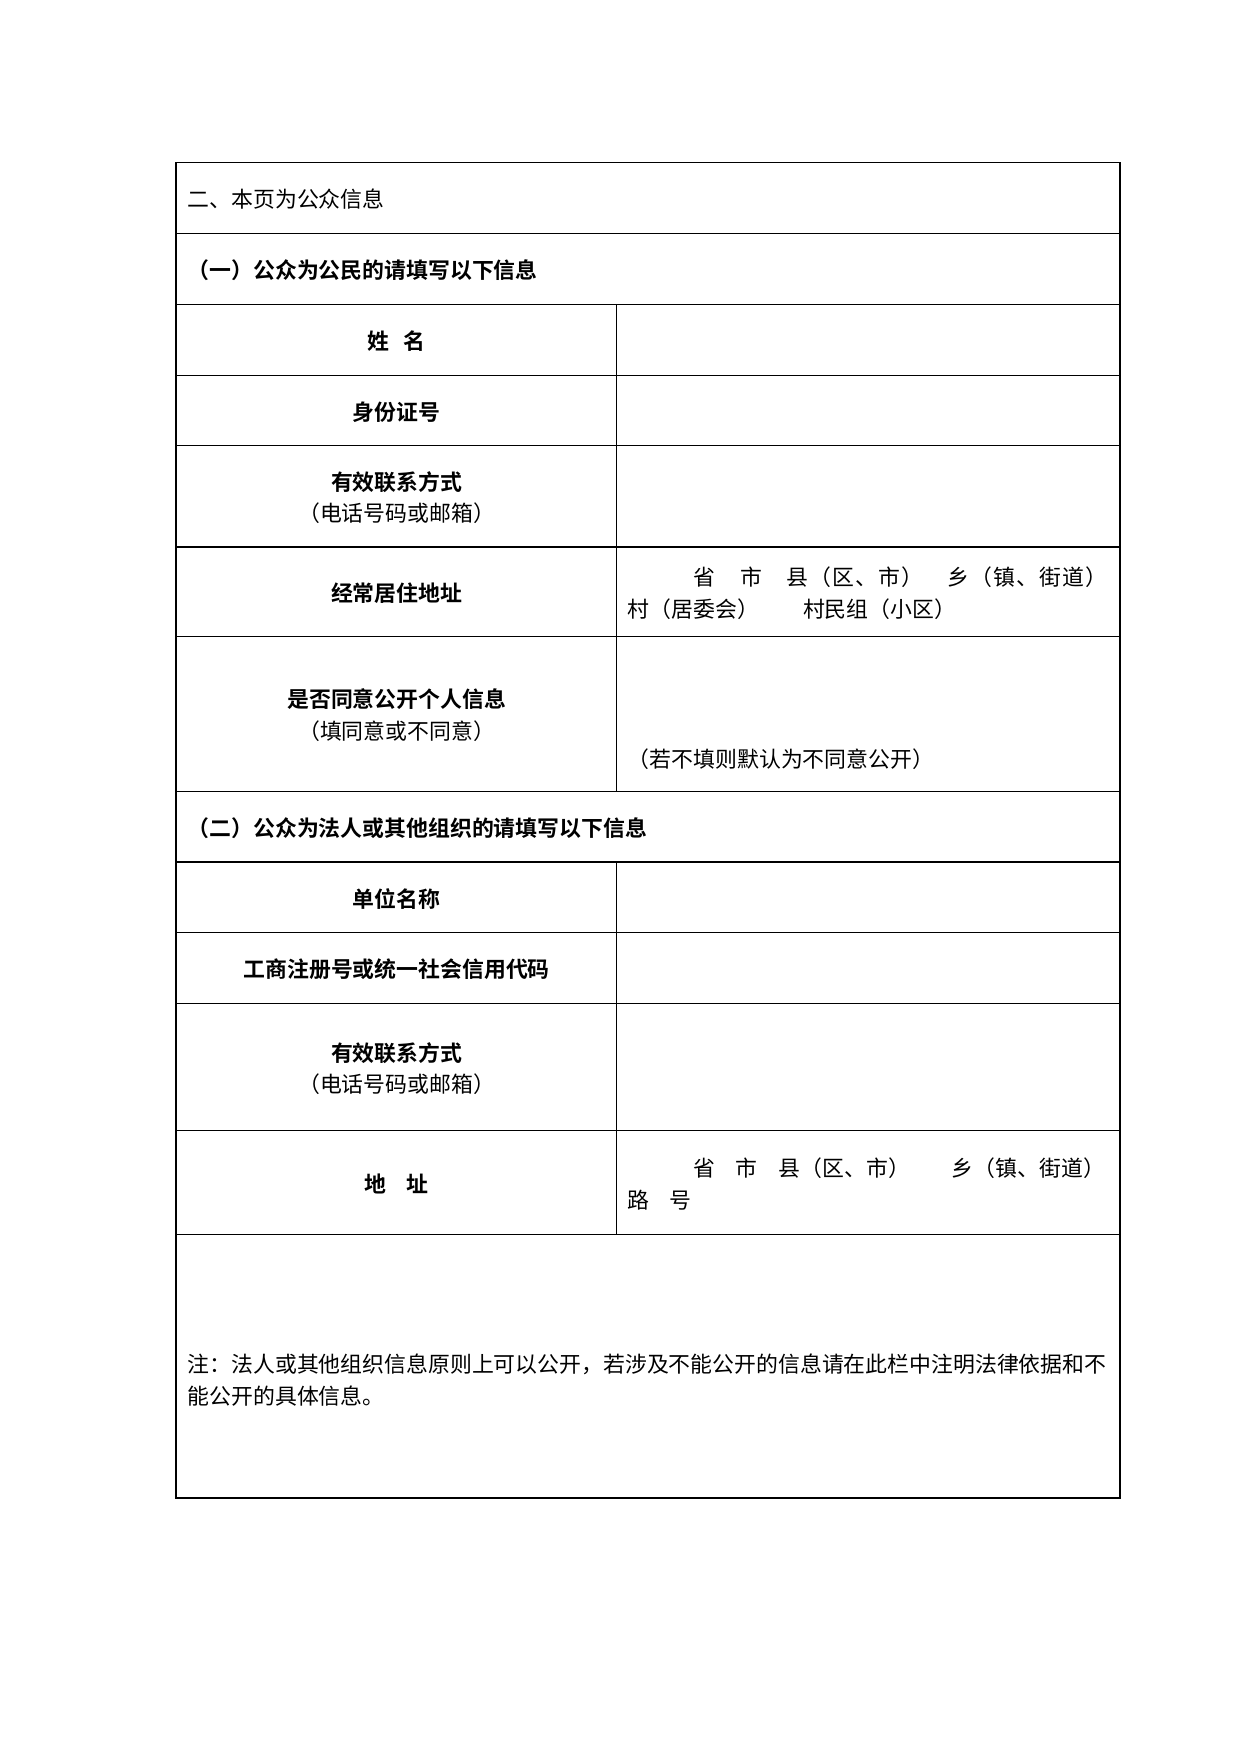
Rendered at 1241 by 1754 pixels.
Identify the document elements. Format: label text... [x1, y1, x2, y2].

table_cell （一）公众为公民的请填写以下信息 [177, 234, 1119, 304]
table_cell [617, 446, 1119, 546]
table_cell （二）公众为法人或其他组织的请填写以下信息 [177, 792, 1119, 861]
table_cell （若不填则默认为不同意公开） [617, 637, 1119, 791]
table_cell 省 市 县（区、市） 乡（镇、街道） 村（居委会） 村民组（小区） [617, 548, 1119, 636]
table_cell 地 址 [177, 1131, 616, 1234]
table_cell [617, 863, 1119, 932]
table_cell 姓 名 [177, 305, 616, 374]
table_cell 是否同意公开个人信息 （填同意或不同意） [177, 637, 616, 791]
table_cell 二、本页为公众信息 [177, 163, 1119, 233]
table_cell 工商注册号或统一社会信用代码 [177, 933, 616, 1003]
table_cell [617, 933, 1119, 1003]
table_cell 有效联系方式 （电话号码或邮箱） [177, 1004, 616, 1130]
table_cell [617, 305, 1119, 374]
table_cell 有效联系方式 （电话号码或邮箱） [177, 446, 616, 546]
table_cell 经常居住地址 [177, 548, 616, 636]
table_cell 省 市 县（区、市） 乡（镇、街道） 路 号 [617, 1131, 1119, 1234]
table_cell 单位名称 [177, 863, 616, 932]
table_cell 注：法人或其他组织信息原则上可以公开，若涉及不能公开的信息请在此栏中注明法律依据和不能公开的具体信息。 [177, 1235, 1119, 1497]
table_cell [617, 376, 1119, 445]
table_cell 身份证号 [177, 376, 616, 445]
table_cell [617, 1004, 1119, 1130]
